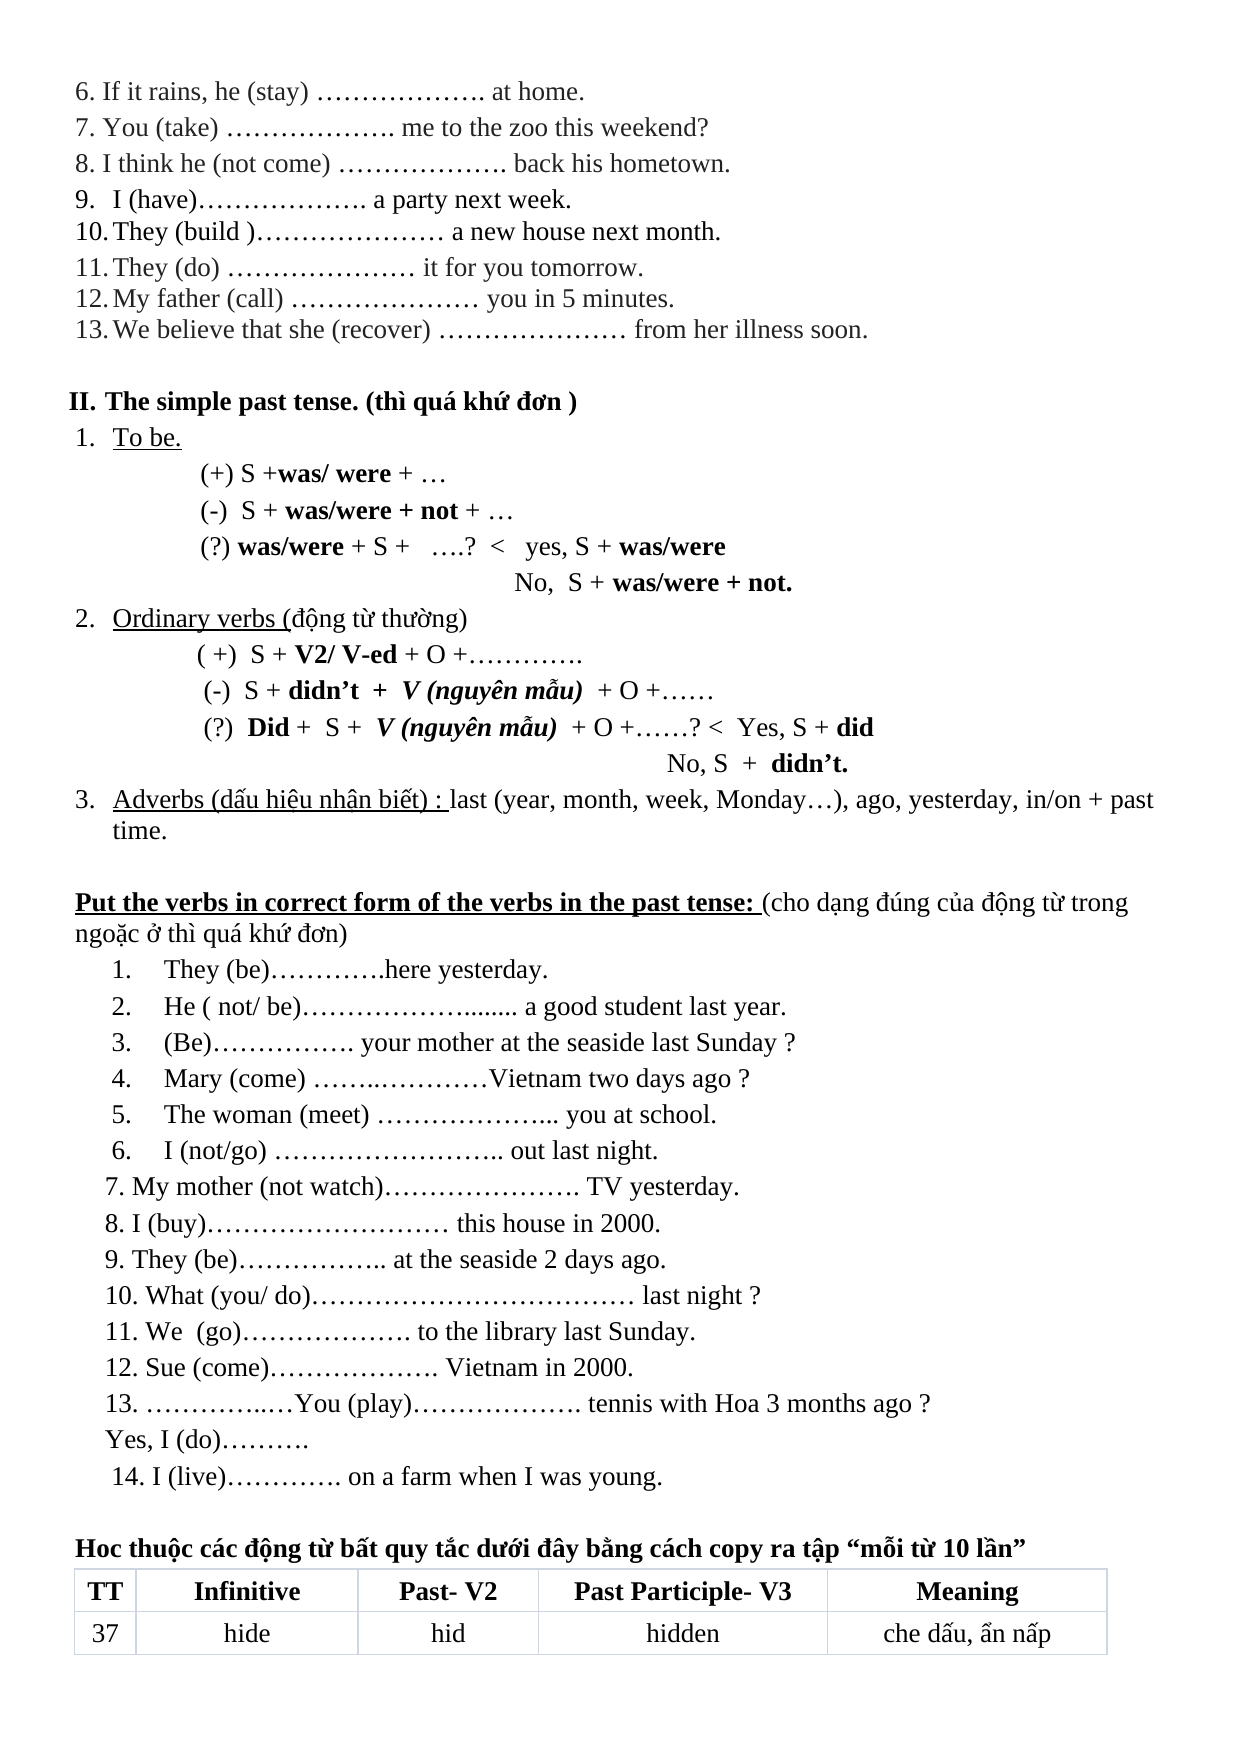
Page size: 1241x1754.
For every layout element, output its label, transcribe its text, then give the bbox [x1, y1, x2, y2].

table_header Past Participle- V3 [539, 1570, 827, 1611]
text 12. Sue (come)………………. Vietnam in 2000. [104, 1351, 1165, 1382]
text 10. What (you/ do)……………………………… last night ? [104, 1279, 1165, 1310]
list Adverbs (dấu hiệu nhận biết) : last (year, month, week, Monday…), ago, yesterday, in/on + past time. [75, 783, 1165, 845]
table_header Meaning [828, 1570, 1106, 1611]
table_header TT [75, 1570, 135, 1611]
list I (have)………………. a party next week. [75, 183, 1165, 214]
table_cell che dấu, ẩn nấp [828, 1612, 1106, 1653]
list He ( not/ be)………………........ a good student last year. [111, 990, 1165, 1021]
list My father (call) ………………… you in 5 minutes. [75, 282, 1165, 313]
table_cell hid [359, 1612, 538, 1653]
text (-) S + didn’t + V (nguyên mẫu) + O +…… [75, 674, 1165, 706]
text (?) Did + S + V (nguyên mẫu) + O +……? < Yes, S + did [75, 711, 1165, 742]
text No, S + was/were + not. [75, 566, 1165, 597]
list They (do) ………………… it for you tomorrow. [75, 251, 1165, 282]
table_cell hidden [539, 1612, 827, 1653]
table_header Infinitive [137, 1570, 357, 1611]
text No, S + didn’t. [75, 747, 1165, 778]
table_header Past- V2 [359, 1570, 538, 1611]
text 13. …………..…You (play)………………. tennis with Hoa 3 months ago ? [104, 1387, 1165, 1418]
list To be. [75, 421, 1165, 453]
list The simple past tense. (thì quá khứ đơn ) [68, 385, 1165, 416]
text Put the verbs in correct form of the verbs in the past tense: (cho dạng đúng của động từ trong ngoặc ở thì quá khứ đơn) [75, 886, 1165, 949]
text (-) S + was/were + not + … [112, 494, 1165, 525]
text Hoc thuộc các động từ bất quy tắc dưới đây bằng cách copy ra tập “mỗi từ 10 lần” [75, 1532, 1165, 1563]
text 6. If it rains, he (stay) ………………. at home. [75, 75, 1165, 106]
text 9. They (be)…………….. at the seaside 2 days ago. [104, 1243, 1165, 1274]
text 8. I (buy)……………………… this house in 2000. [104, 1207, 1165, 1238]
list We believe that she (recover) ………………… from her illness soon. [75, 313, 1165, 344]
list (Be)……………. your mother at the seaside last Sunday ? [111, 1026, 1165, 1057]
text (+) S +was/ were + … [112, 458, 1165, 489]
table_cell 37 [75, 1612, 135, 1653]
list They (build )………………… a new house next month. [75, 214, 1165, 246]
text 7. My mother (not watch)…………………. TV yesterday. [104, 1171, 1165, 1202]
table_cell hide [137, 1612, 357, 1653]
text 7. You (take) ………………. me to the zoo this weekend? [75, 111, 1165, 142]
text 14. I (live)…………. on a farm when I was young. [104, 1460, 1165, 1491]
list They (be)………….here yesterday. [111, 954, 1165, 985]
text (?) was/were + S + ….? < yes, S + was/were [112, 530, 1165, 561]
text Yes, I (do)………. [104, 1423, 1165, 1455]
text ( +) S + V2/ V-ed + O +…………. [75, 638, 1165, 669]
list The woman (meet) ………………... you at school. [111, 1098, 1165, 1129]
list Mary (come) ……..…………Vietnam two days ago ? [111, 1062, 1165, 1093]
list Ordinary verbs (động từ thường) [75, 602, 1165, 633]
list I (not/go) …………………….. out last night. [111, 1134, 1165, 1166]
text 11. We (go)………………. to the library last Sunday. [104, 1315, 1165, 1346]
text 8. I think he (not come) ………………. back his hometown. [75, 147, 1165, 178]
